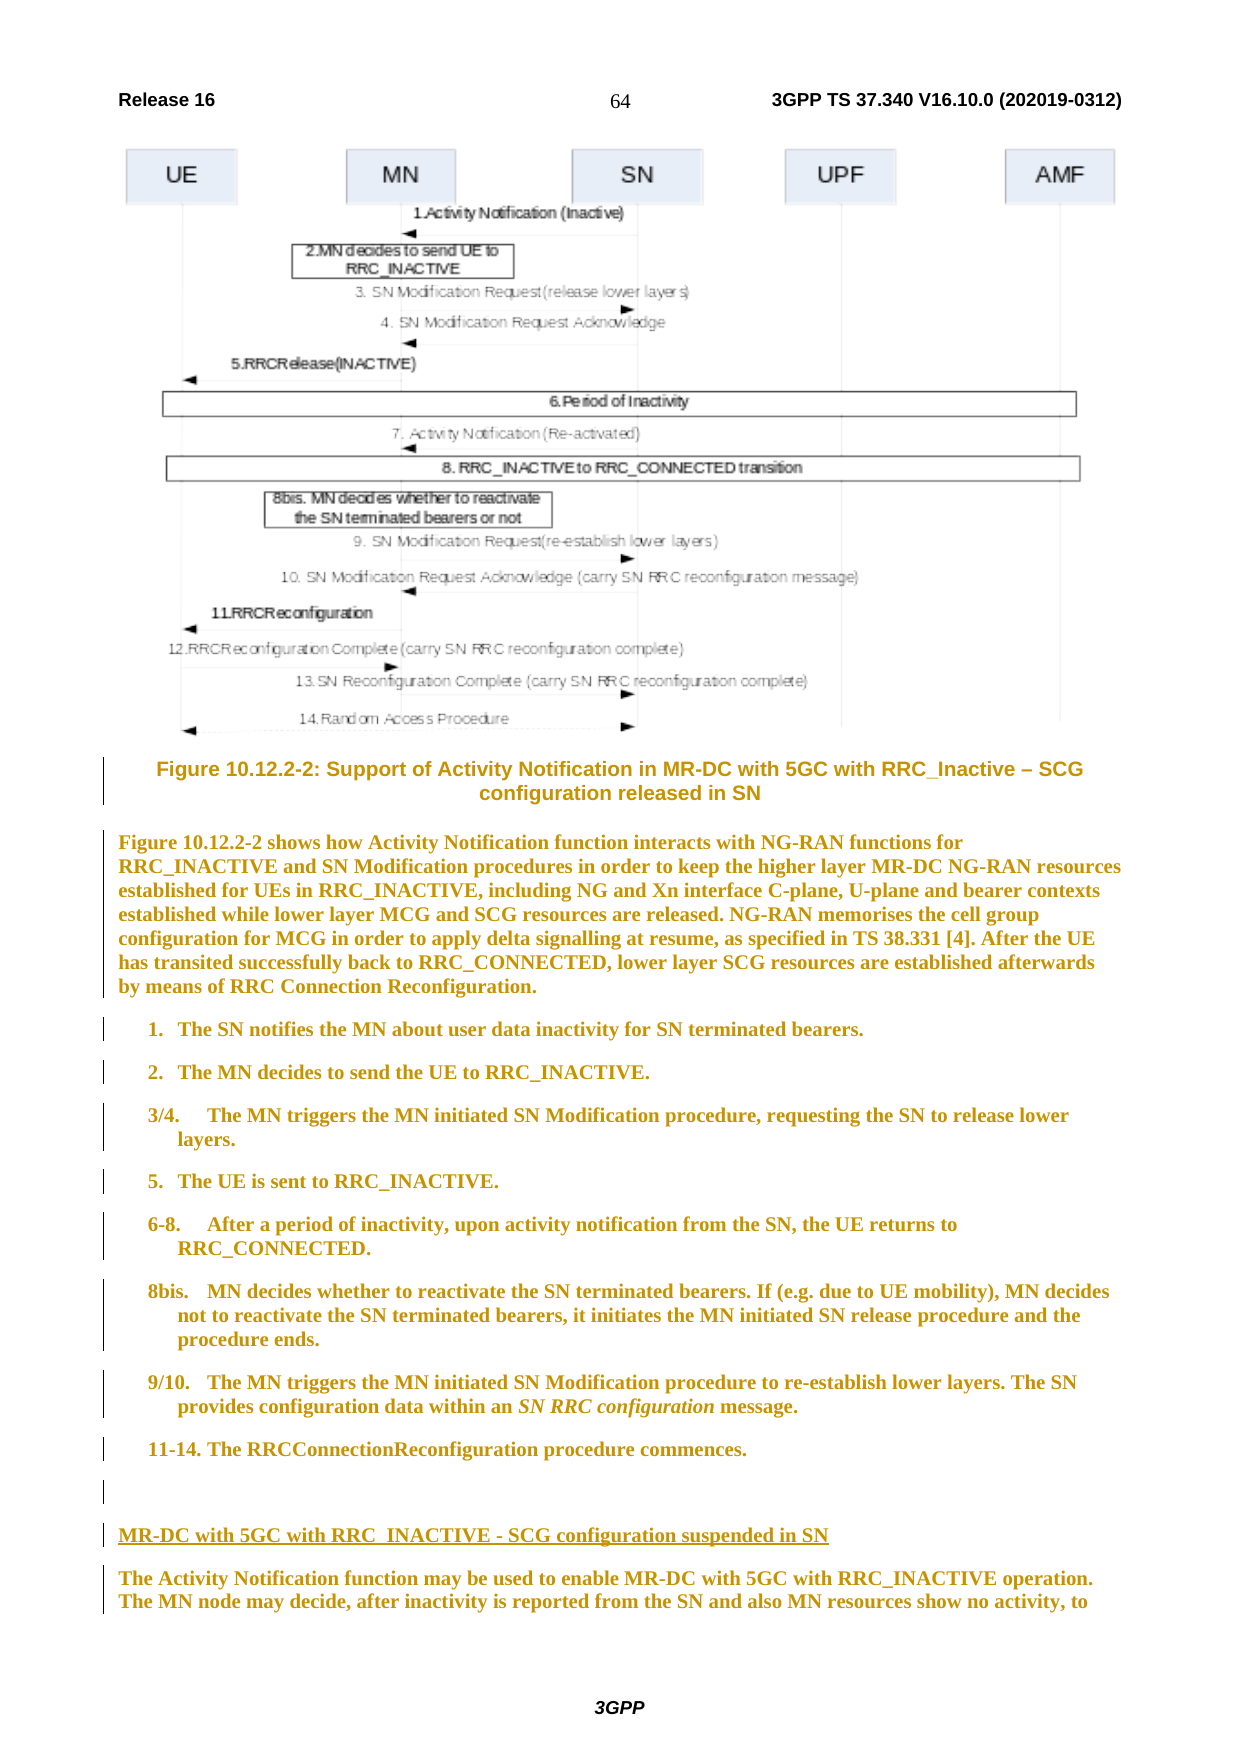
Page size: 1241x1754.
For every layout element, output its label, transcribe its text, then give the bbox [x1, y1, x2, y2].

text 3/4. The MN triggers the MN initiated SN Modification procedure, requesting the SN to release lower layers. [148, 1103, 1122, 1151]
text 5. The UE is sent to RRC_INACTIVE. [148, 1169, 1122, 1193]
text 9/10. The MN triggers the MN initiated SN Modification procedure to re-establish lower layers. The SN provides configuration data within an SN RRC configuration message. [148, 1370, 1122, 1418]
text Figure 10.12.2-2: Support of Activity Notification in MR-DC with 5GC with RRC_Inactive – SCG configuration released in SN [118, 757, 1122, 805]
text 1. The SN notifies the MN about user data inactivity for SN terminated bearers. [148, 1017, 1122, 1041]
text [118, 1565, 1122, 1613]
text 11-14. The RRCConnectionReconfiguration procedure commences. [148, 1437, 1122, 1461]
text 6-8. After a period of inactivity, upon activity notification from the SN, the UE returns to RRC_CONNECTED. [148, 1212, 1122, 1260]
text 2. The MN decides to send the UE to RRC_INACTIVE. [148, 1060, 1122, 1084]
text 8bis. MN decides whether to reactivate the SN terminated bearers. If (e.g. due to UE mobility), MN decides not to reactivate the SN terminated bearers, it initiates the MN initiated SN release procedure and the procedure ends. [148, 1279, 1122, 1351]
text MR-DC with 5GC with RRC_INACTIVE - SCG configuration suspended in SN [118, 1523, 1122, 1547]
text Figure 10.12.2-2 shows how Activity Notification function interacts with NG-RAN functions for RRC_INACTIVE and SN Modification procedures in order to keep the higher layer MR-DC NG-RAN resources established for UEs in RRC_INACTIVE, including NG and Xn interface C-plane, U-plane and bearer contexts established while lower layer MCG and SCG resources are released. NG-RAN memorises the cell group configuration for MCG in order to apply delta signalling at resume, as specified in TS 38.331 [4]. After the UE has transited successfully back to RRC_CONNECTED, lower layer SCG resources are established afterwards by means of RRC Connection Reconfiguration. [118, 830, 1122, 998]
